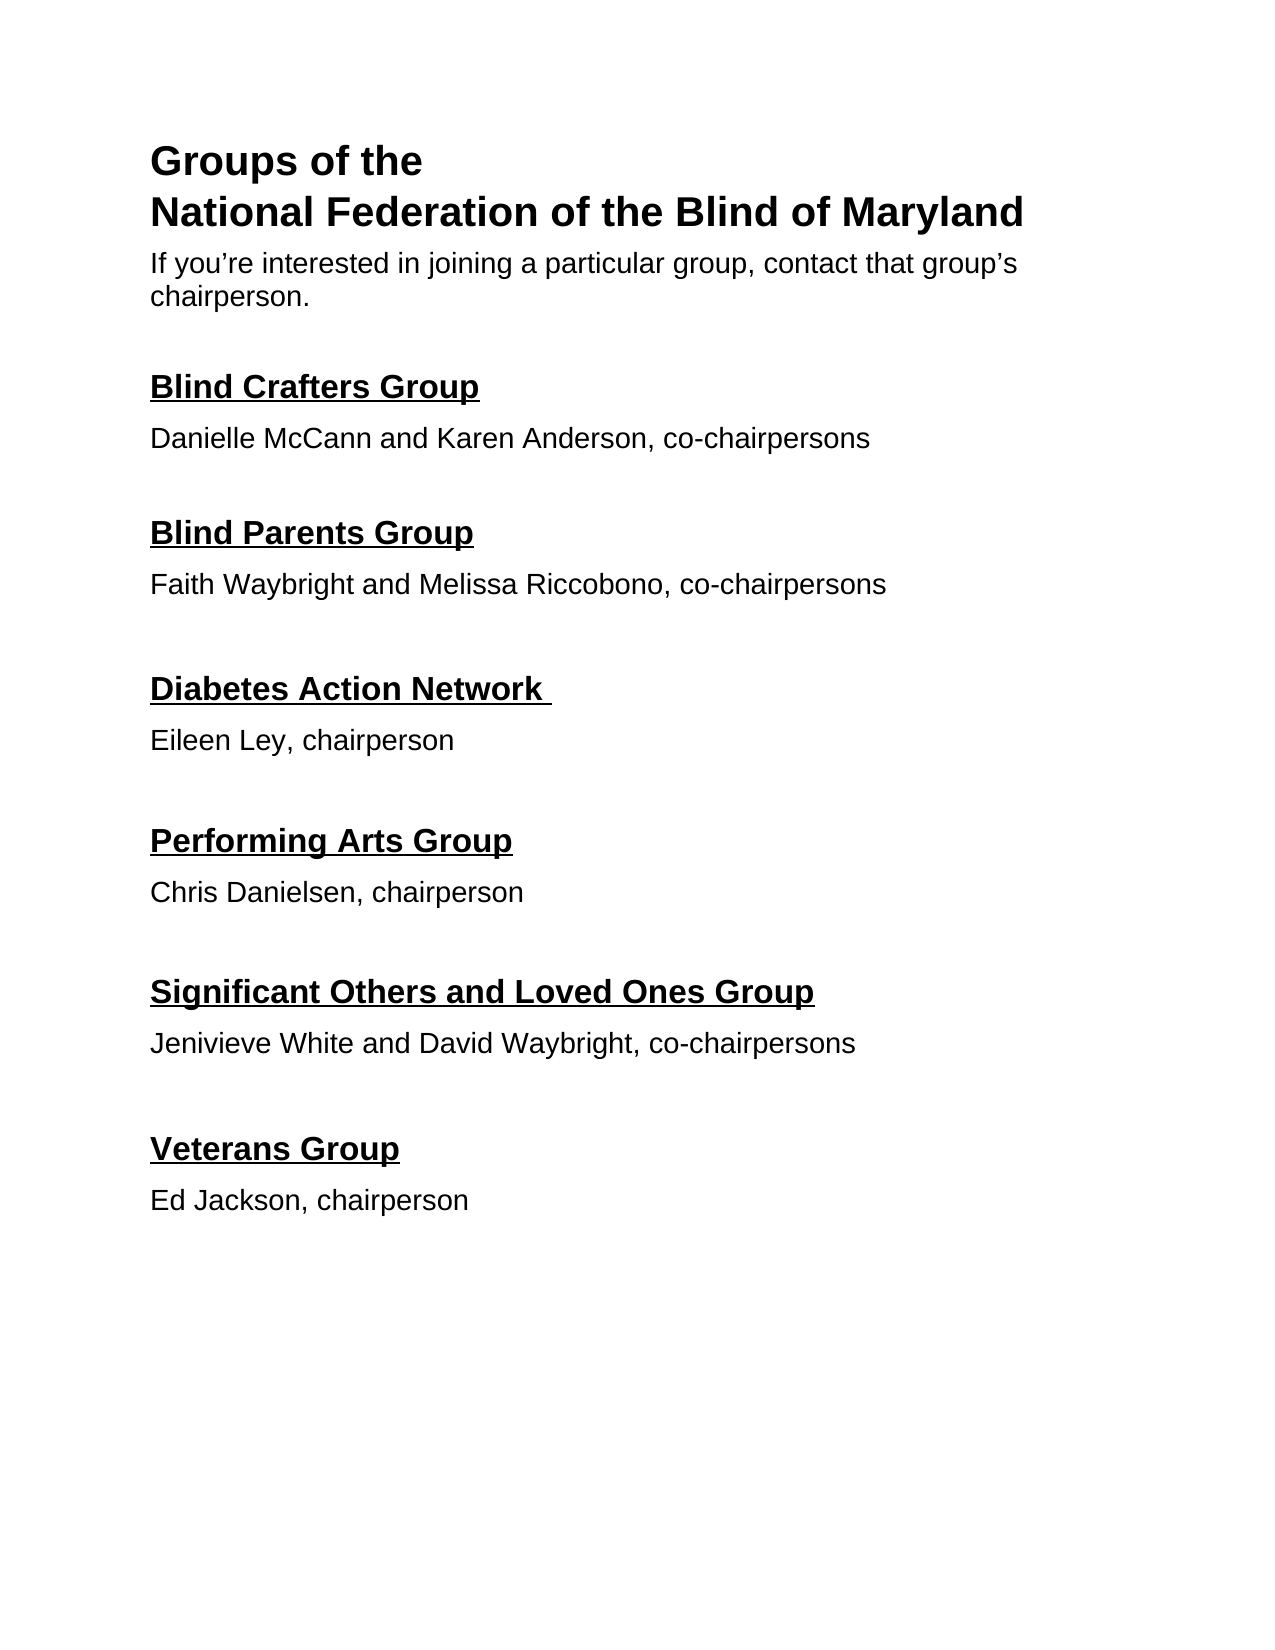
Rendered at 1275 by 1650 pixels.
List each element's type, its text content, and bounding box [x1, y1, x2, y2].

subtitle Groups of the National Federation of the Blind of Maryland [150, 136, 1125, 236]
text Eileen Ley, chairperson [150, 723, 1125, 757]
subtitle Blind Crafters Group [150, 367, 1125, 405]
text Chris Danielsen, chairperson [150, 875, 1125, 908]
text Faith Waybright and Melissa Riccobono, co-chairpersons [150, 567, 1219, 600]
text Jenivieve White and David Waybright, co-chairpersons [150, 1026, 1125, 1059]
subtitle Significant Others and Loved Ones Group [150, 972, 1125, 1010]
subtitle Veterans Group [150, 1128, 1125, 1167]
text If you’re interested in joining a particular group, contact that group’s chairperson. [150, 246, 1125, 313]
text Danielle McCann and Karen Anderson, co-chairpersons [150, 421, 1125, 454]
subtitle Performing Arts Group [150, 821, 1125, 859]
text Ed Jackson, chairperson [150, 1182, 1125, 1216]
subtitle Blind Parents Group [150, 513, 1125, 551]
subtitle Diabetes Action Network [150, 669, 1125, 708]
